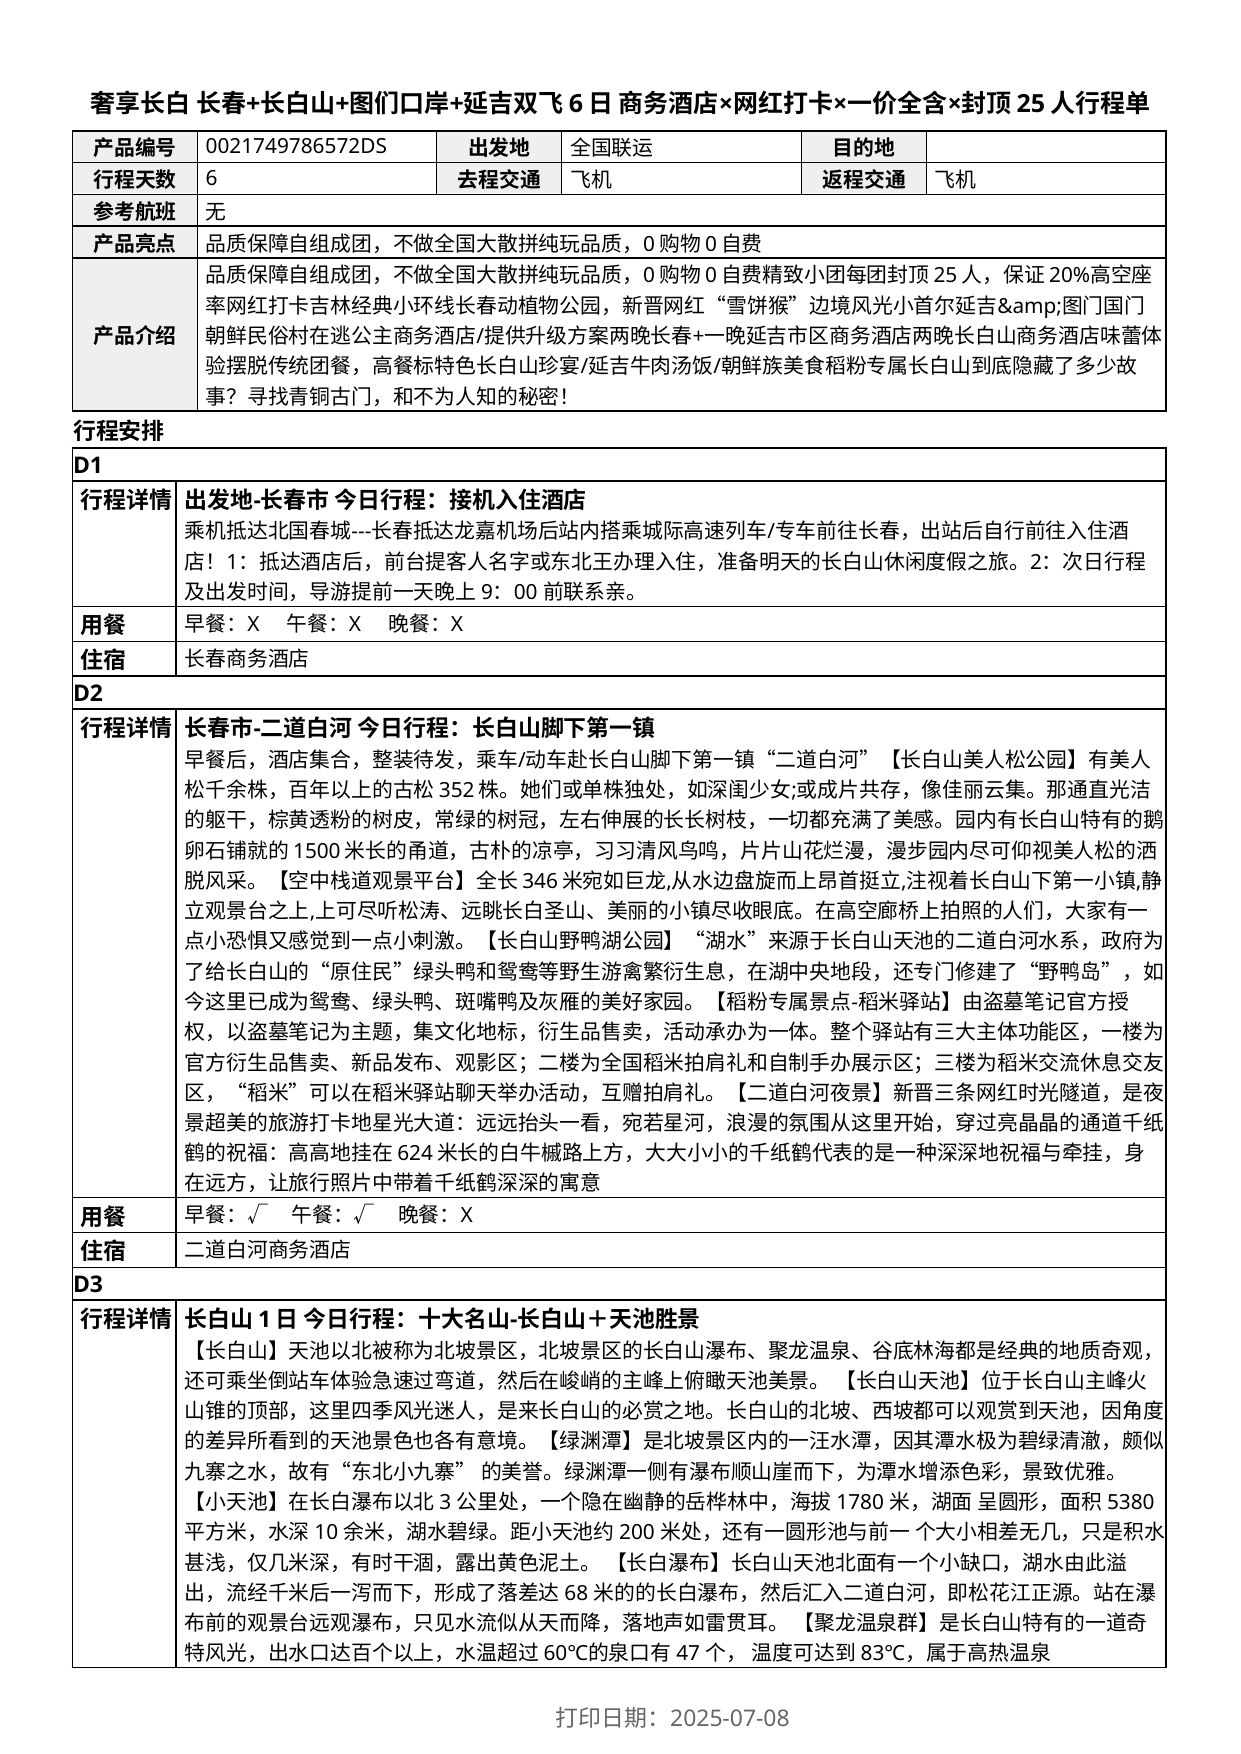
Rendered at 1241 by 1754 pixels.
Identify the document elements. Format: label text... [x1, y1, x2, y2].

table_cell 行程详情 [73, 482, 175, 606]
table_cell 早餐：X 午餐：X 晚餐：X [177, 607, 1165, 641]
table_header [927, 132, 1165, 162]
table_cell 行程详情 [73, 1301, 175, 1667]
text 行程安排 [73, 413, 1167, 446]
table_header 目的地 [802, 132, 926, 162]
table_cell D2 [73, 677, 1165, 708]
table_header 全国联运 [562, 132, 801, 162]
table_cell D3 [73, 1268, 1165, 1299]
table_header 0021749786572DS [198, 132, 436, 162]
table_cell 出发地-长春市 今日行程：接机入住酒店 乘机抵达北国春城---长春 [177, 482, 1165, 606]
table_header 产品编号 [73, 132, 197, 162]
table_cell 用餐 [73, 1198, 175, 1232]
table_cell 早餐：√ 午餐：√ 晚餐：X [177, 1198, 1165, 1232]
text 奢享长白 长春+长白山+图们口岸+延吉双飞6日 商务酒店×网红打卡×一价全含×封顶25人行程单 [73, 83, 1167, 119]
table_cell 二道白河商务酒店 [177, 1233, 1165, 1266]
table_cell 无 [198, 195, 1165, 225]
table_header 出发地 [437, 132, 561, 162]
table_cell 住宿 [73, 1233, 175, 1266]
table_cell 参考航班 [73, 195, 197, 225]
table_cell 飞机 [562, 163, 801, 193]
table_cell 去程交通 [437, 163, 561, 193]
table_cell 品质保障 [198, 259, 1165, 410]
table_cell 产品亮点 [73, 227, 197, 257]
table_cell 住宿 [73, 642, 175, 675]
table_cell 品质保障 [198, 227, 1165, 257]
table_cell 长春市-二道白河 今日行程：长白山脚下第一镇 早餐后，酒店集合，整装待发，乘车/动车赴长白山脚下第一镇“二道白河” [177, 710, 1165, 1197]
table_cell 用餐 [73, 607, 175, 641]
table_header D1 [73, 449, 1165, 480]
table_cell 行程详情 [73, 710, 175, 1197]
table_cell 6 [198, 163, 436, 193]
table_cell 长春商务酒店 [177, 642, 1165, 675]
table_cell 返程交通 [802, 163, 926, 193]
table_cell 飞机 [927, 163, 1165, 193]
table_cell 行程天数 [73, 163, 197, 193]
table_cell 长白山1日 今日行程：十大名山-长白山＋天池胜景 【长白山】天池以北被称为北坡景区，北坡景区的长白山瀑布、聚龙温泉、谷底林海都是经典的地质奇观，还可乘坐倒站车体验急速过弯道，然后在峻峭的主峰上俯瞰天池美景。 [177, 1301, 1165, 1667]
table_cell 产品介绍 [73, 259, 197, 410]
